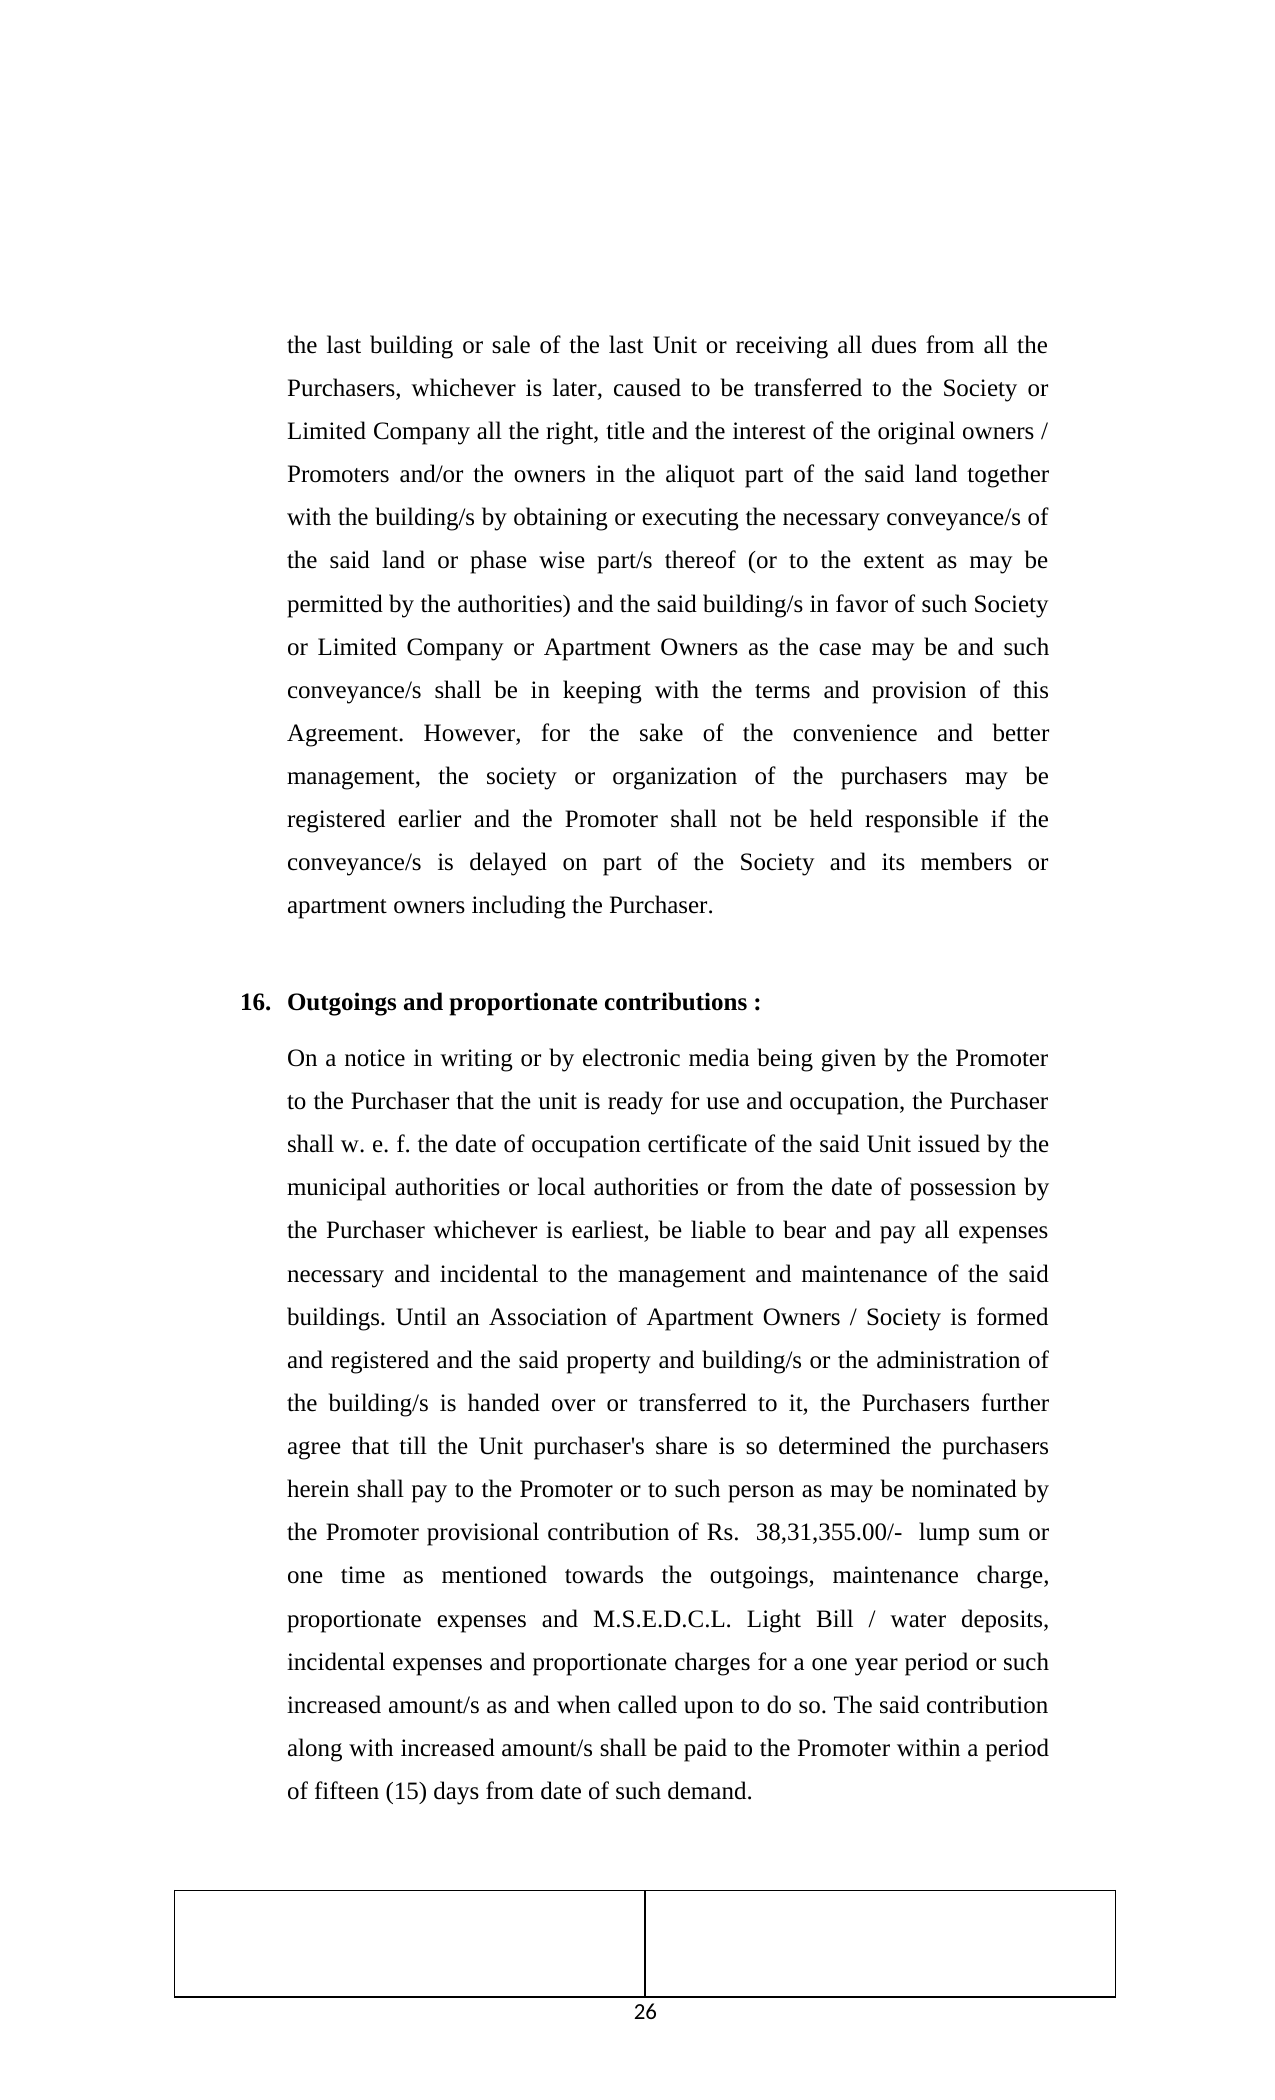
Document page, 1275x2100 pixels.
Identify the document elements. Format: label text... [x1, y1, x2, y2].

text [212, 330, 1050, 919]
list Outgoings and proportionate contributions : [240, 987, 1050, 1016]
text On a notice in writing or by electronic media being given by the Promoter to the Purchaser that the unit is ready for use and occupation, the Purchaser shall w. e. f. the date of occupation certificate of the said Unit issued by the municipal authorities or local authorities or from the date of possession by the Purchaser whichever is earliest, be liable to bear and pay all expenses necessary and incidental to the management and maintenance of the said buildings. Until an Association of Apartment Owners / Society is formed and registered and the said property and building/s or the administration of the building/s is handed over or transferred to it, the Purchasers further agree that till the Unit purchaser's share is so determined the purchasers herein shall pay to the Promoter or to such person as may be nominated by the Promoter provisional contribution of Rs. 38,31,355.00/- lump sum or one time as mentioned towards the outgoings, maintenance charge, proportionate expenses and M.S.E.D.C.L. Light Bill / water deposits, incidental expenses and proportionate charges for a one year period or such increased amount/s as and when called upon to do so. The said contribution along with increased amount/s shall be paid to the Promoter within a period of fifteen (15) days from date of such demand. [240, 1043, 1050, 1805]
